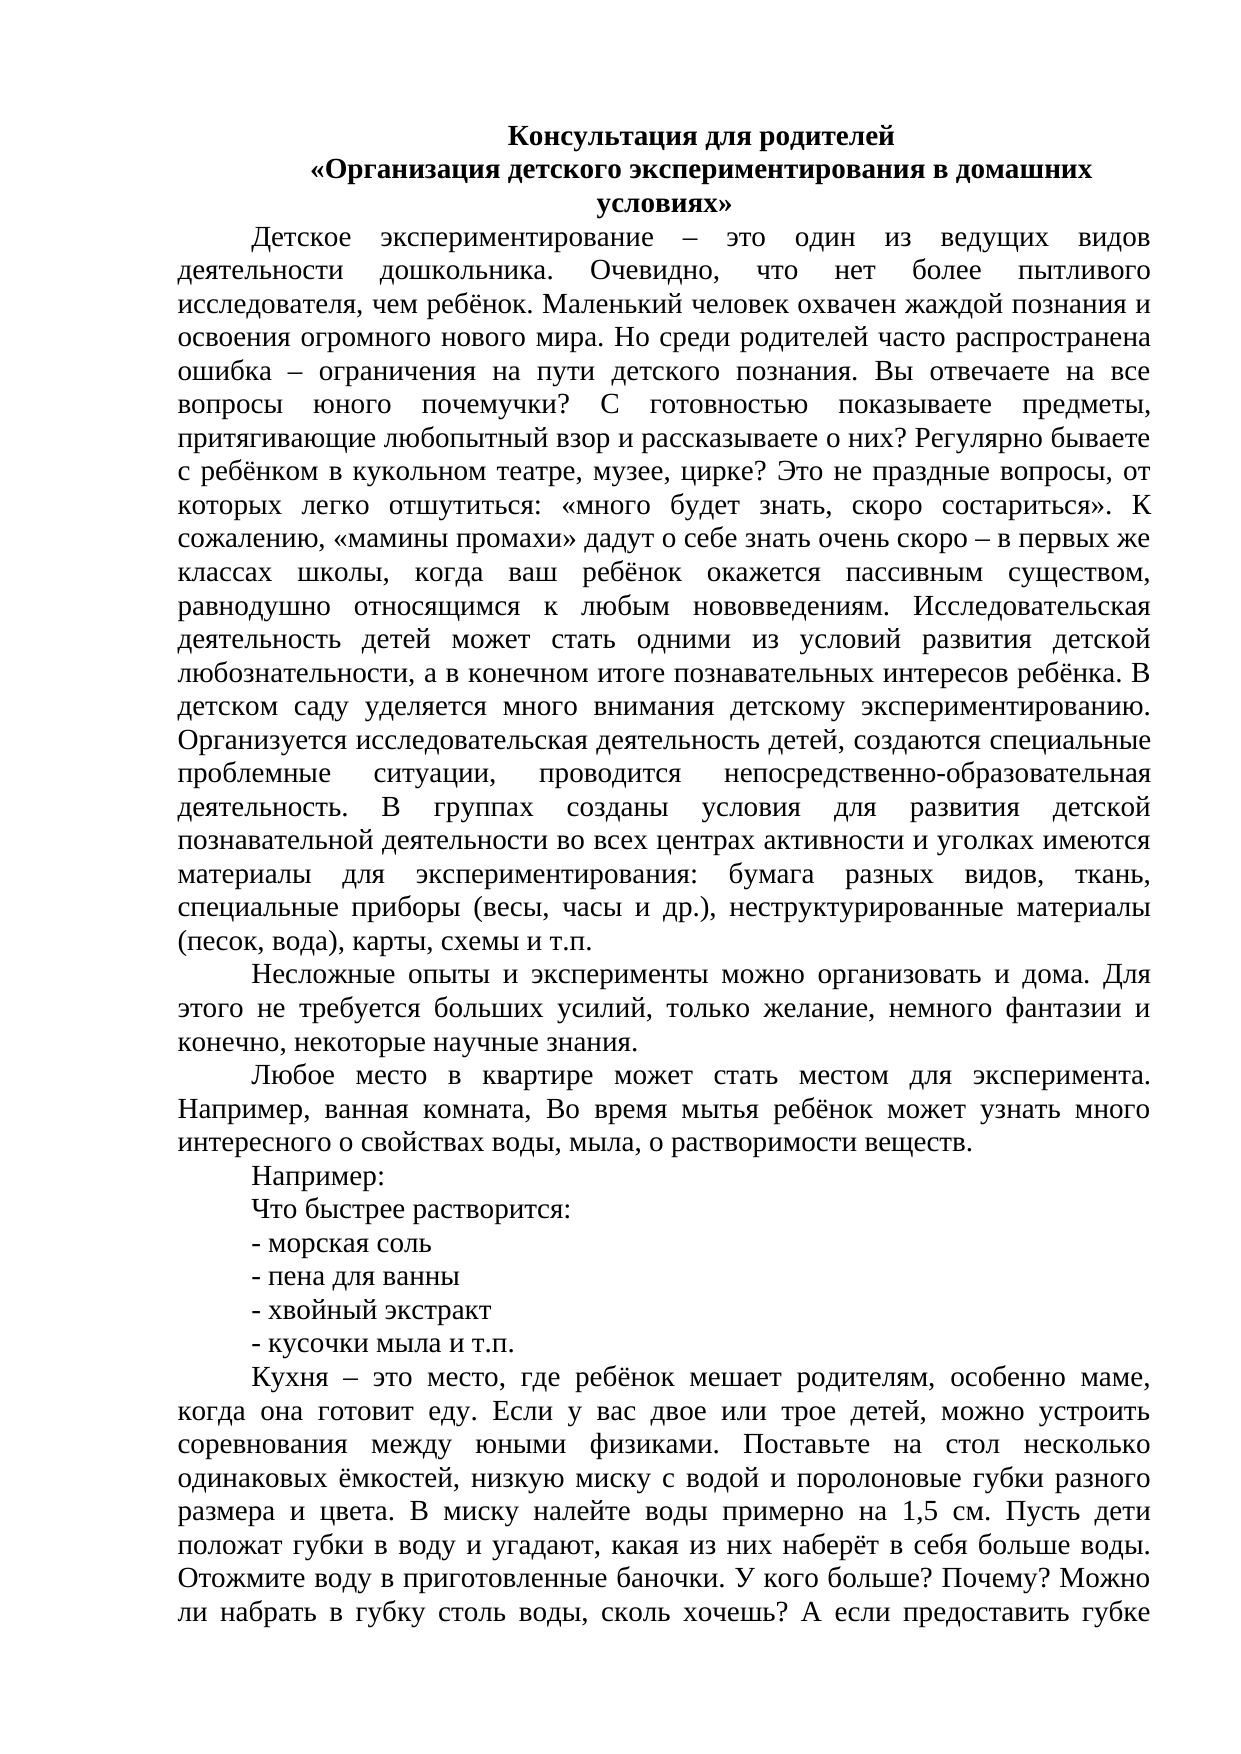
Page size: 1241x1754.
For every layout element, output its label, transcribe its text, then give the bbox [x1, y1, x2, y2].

text «Организация детского экспериментирования в домашних условиях» [177, 152, 1152, 219]
text - хвойный экстракт [177, 1292, 1152, 1326]
text Например: [177, 1158, 1152, 1191]
text Консультация для родителей [177, 118, 1152, 152]
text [177, 1359, 1152, 1627]
text Любое место в квартире может стать местом для эксперимента. Например, ванная комната, Во время мытья ребёнок может узнать много интересного о свойствах воды, мыла, о растворимости веществ. [177, 1057, 1152, 1158]
text Что быстрее растворится: [177, 1191, 1152, 1225]
text - пена для ванны [177, 1258, 1152, 1292]
text Несложные опыты и эксперименты можно организовать и дома. Для этого не требуется больших усилий, только желание, немного фантазии и конечно, некоторые научные знания. [177, 957, 1152, 1057]
text Детское экспериментирование – это один из ведущих видов деятельности дошкольника. Очевидно, что нет более пытливого исследователя, чем ребёнок. Маленький человек охвачен жаждой познания и освоения огромного нового мира. Но среди родителей часто распространена ошибка – ограничения на пути детского познания. Вы отвечаете на все вопросы юного почемучки? С готовностью показываете предметы, притягивающие любопытный взор и рассказываете о них? Регулярно бываете с ребёнком в кукольном театре, музее, цирке? Это не праздные вопросы, от которых легко отшутиться: «много будет знать, скоро состариться». К сожалению, «мамины промахи» дадут о себе знать очень скоро – в первых же классах школы, когда ваш ребёнок окажется пассивным существом, равнодушно относящимся к любым нововведениям. Исследовательская деятельность детей может стать одними из условий развития детской любознательности, а в конечном итоге познавательных интересов ребёнка. В детском саду уделяется много внимания детскому экспериментированию. Организуется исследовательская деятельность детей, создаются специальные проблемные ситуации, проводится непосредственно-образовательная деятельность. В группах созданы условия для развития детской познавательной деятельности во всех центрах активности и уголках имеются материалы для экспериментирования: бумага разных видов, ткань, специальные приборы (весы, часы и др.), неструктурированные материалы (песок, вода), карты, схемы и т.п. [177, 219, 1152, 957]
text - морская соль [177, 1225, 1152, 1258]
text - кусочки мыла и т.п. [177, 1326, 1152, 1359]
